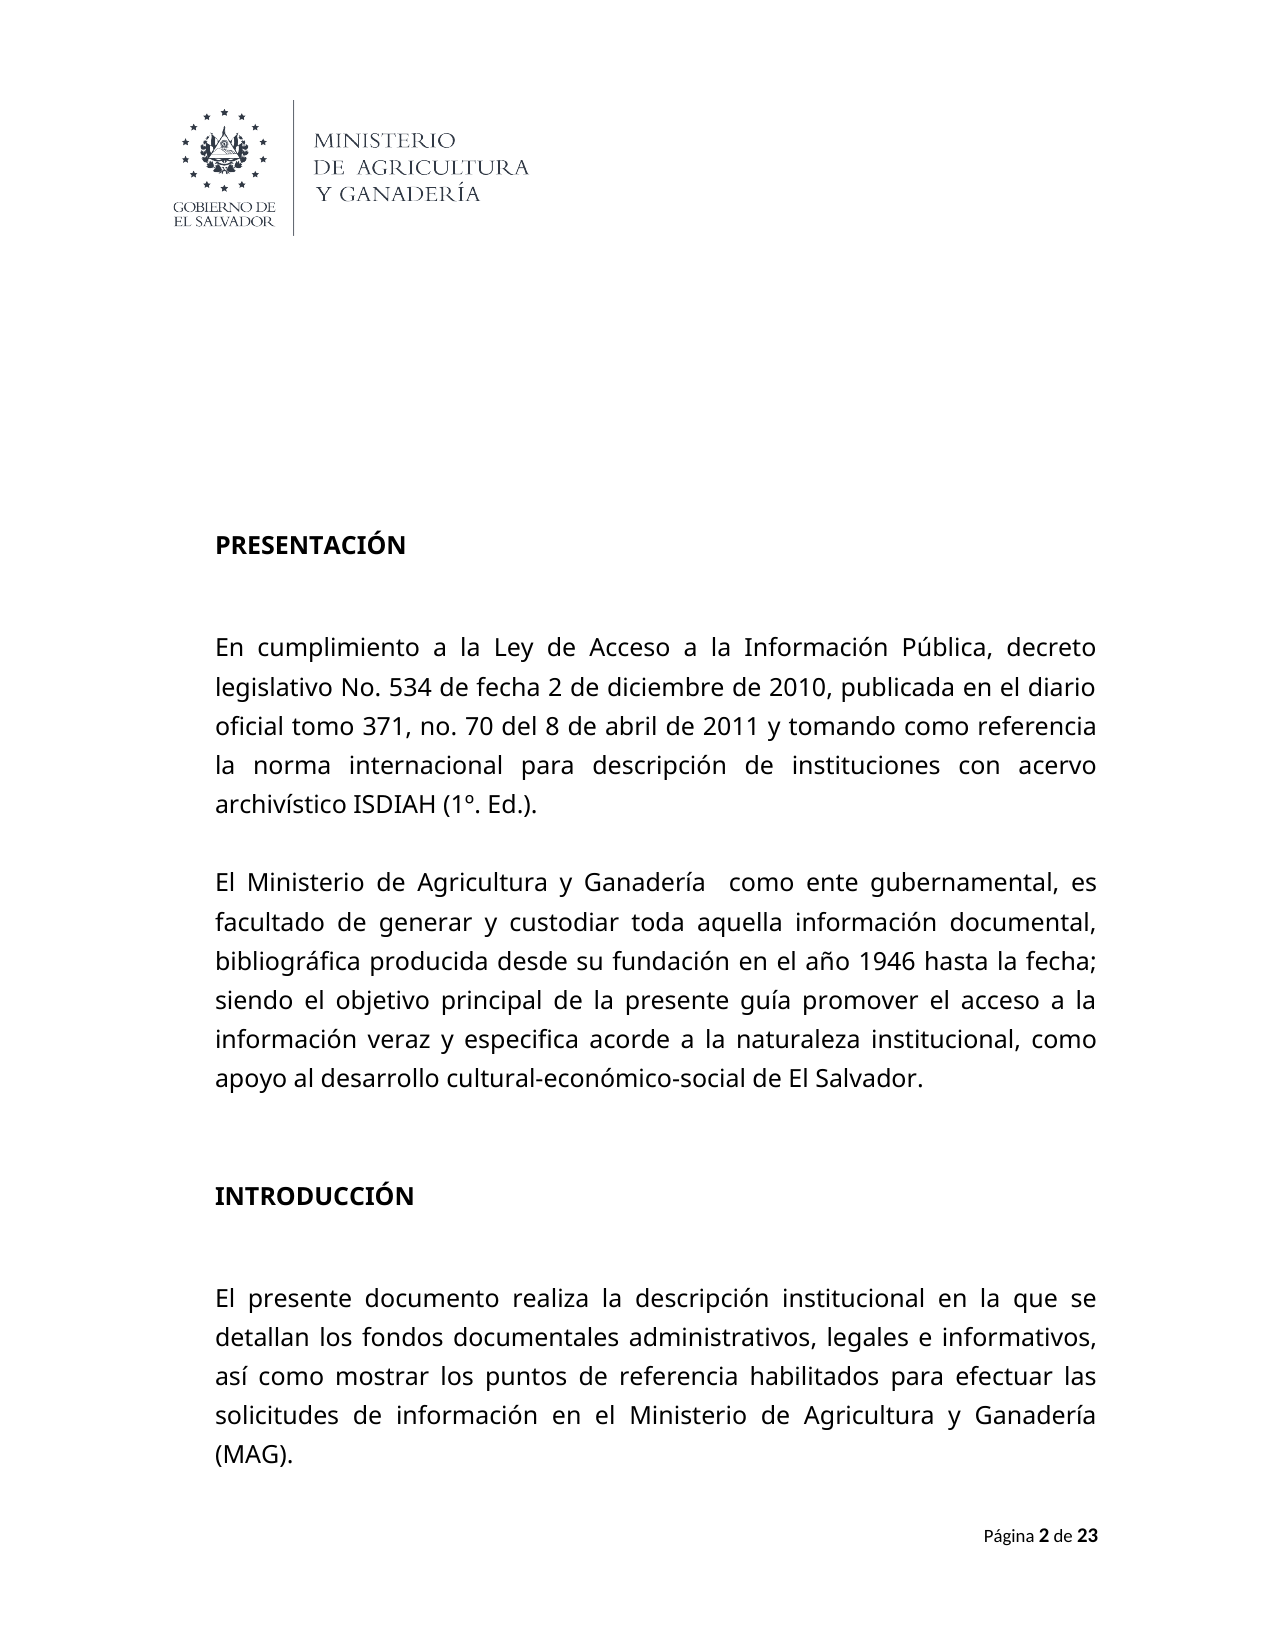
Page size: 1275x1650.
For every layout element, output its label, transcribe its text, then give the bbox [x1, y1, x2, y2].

text PRESENTACIÓN [215, 528, 1098, 562]
text El Ministerio de Agricultura y Ganadería como ente gubernamental, es facultado de generar y custodiar toda aquella información documental, bibliográfica producida desde su fundación en el año 1946 hasta la fecha; siendo el objetivo principal de la presente guía promover el acceso a la información veraz y especifica acorde a la naturaleza institucional, como apoyo al desarrollo cultural-económico-social de El Salvador. [215, 865, 1098, 1095]
text INTRODUCCIÓN [215, 1178, 1098, 1212]
picture [173, 100, 530, 236]
text En cumplimiento a la Ley de Acceso a la Información Pública, decreto legislativo No. 534 de fecha 2 de diciembre de 2010, publicada en el diario oficial tomo 371, no. 70 del 8 de abril de 2011 y tomando como referencia la norma internacional para descripción de instituciones con acervo archivístico ISDIAH (1º. Ed.). [215, 630, 1098, 821]
text El presente documento realiza la descripción institucional en la que se detallan los fondos documentales administrativos, legales e informativos, así como mostrar los puntos de referencia habilitados para efectuar las solicitudes de información en el Ministerio de Agricultura y Ganadería (MAG). [215, 1281, 1098, 1471]
